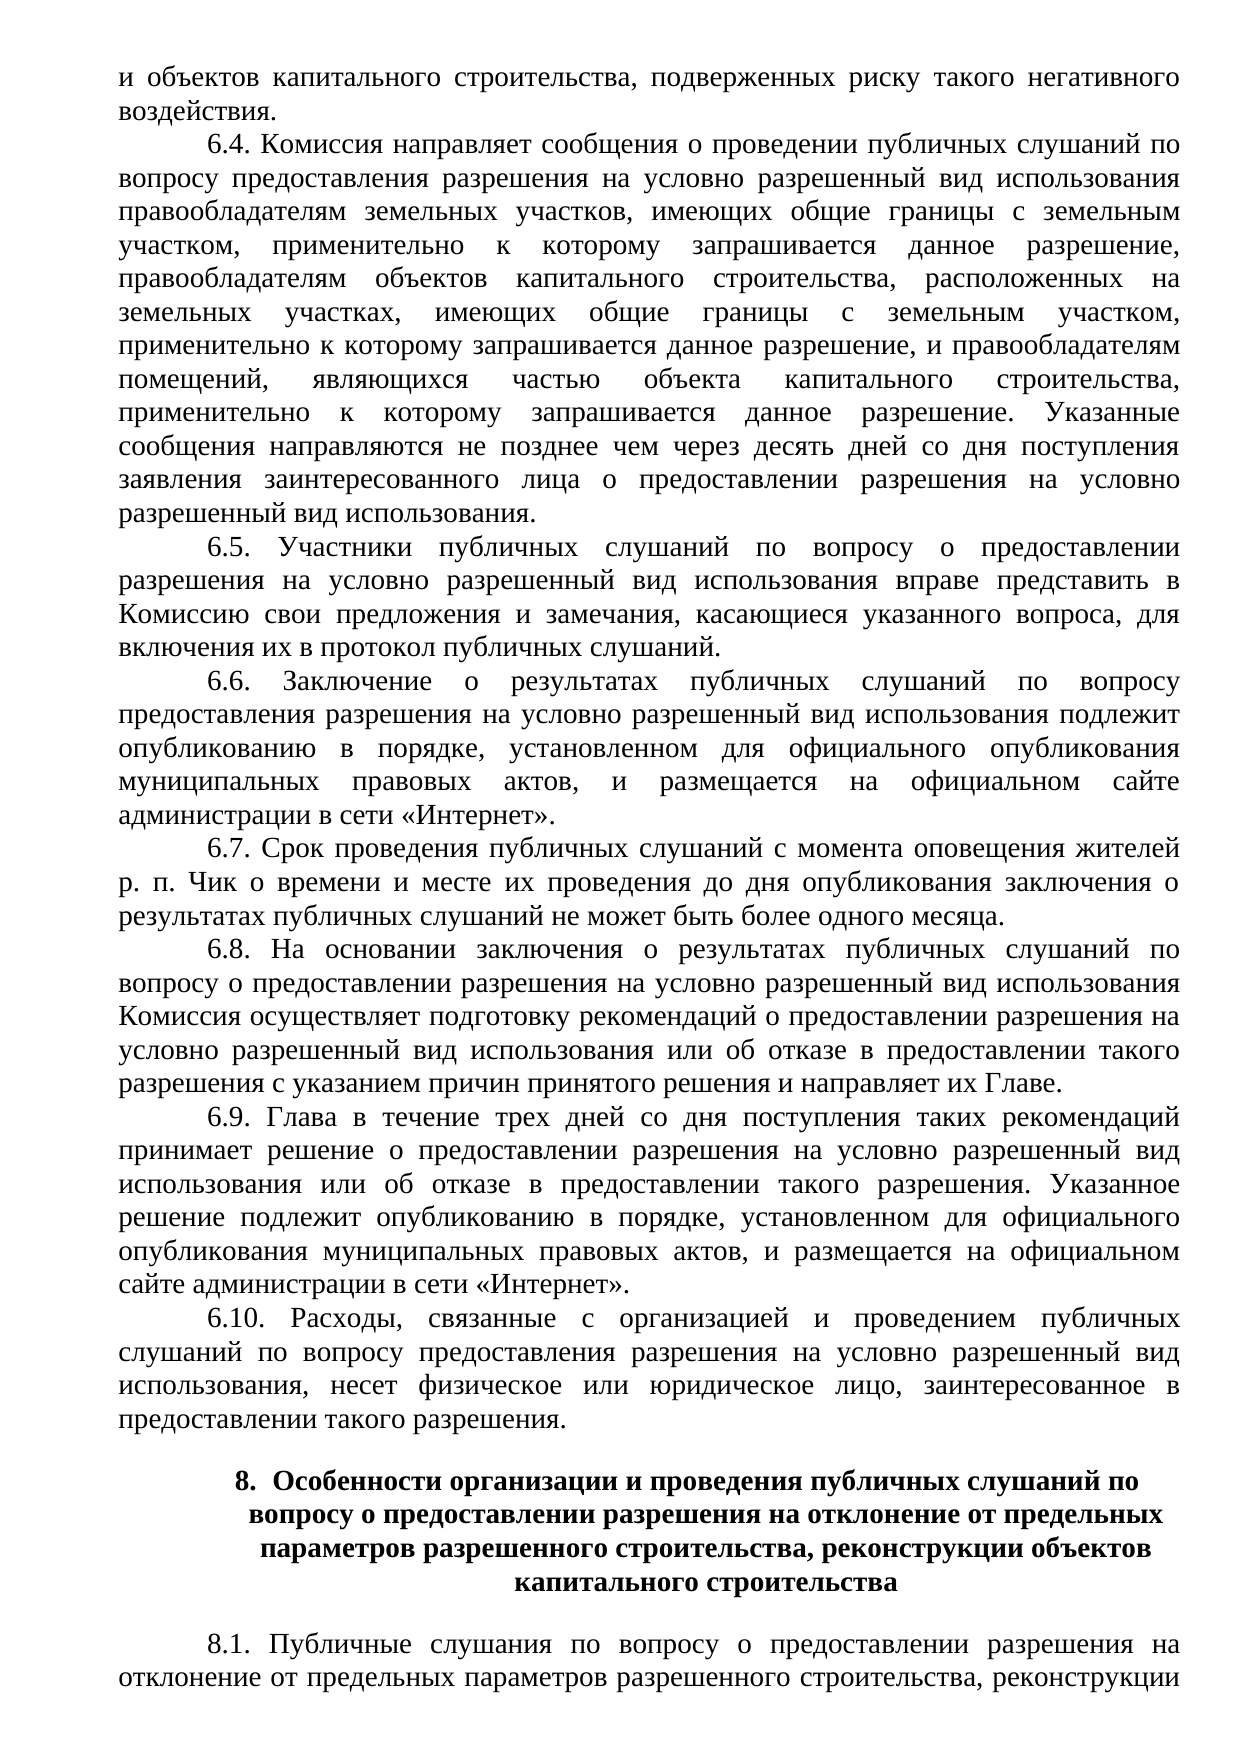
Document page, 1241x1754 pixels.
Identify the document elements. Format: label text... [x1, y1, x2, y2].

text 6.8. На основании заключения о результатах публичных слушаний по вопросу о предоставлении разрешения на условно разрешенный вид использования Комиссия осуществляет подготовку рекомендаций о предоставлении разрешения на условно разрешенный вид использования или об отказе в предоставлении такого разрешения с указанием причин принятого решения и направляет их Главе. [118, 931, 1181, 1099]
text 6.9. Глава в течение трех дней со дня поступления таких рекомендаций принимает решение о предоставлении разрешения на условно разрешенный вид использования или об отказе в предоставлении такого разрешения. Указанное решение подлежит опубликованию в порядке, установленном для официального опубликования муниципальных правовых актов, и размещается на официальном сайте администрации в сети «Интернет». [118, 1099, 1181, 1300]
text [118, 59, 1181, 126]
text 6.4. Комиссия направляет сообщения о проведении публичных слушаний по вопросу предоставления разрешения на условно разрешенный вид использования правообладателям земельных участков, имеющих общие границы с земельным участком, применительно к которому запрашивается данное разрешение, правообладателям объектов капитального строительства, расположенных на земельных участках, имеющих общие границы с земельным участком, применительно к которому запрашивается данное разрешение, и правообладателям помещений, являющихся частью объекта капитального строительства, применительно к которому запрашивается данное разрешение. Указанные сообщения направляются не позднее чем через десять дней со дня поступления заявления заинтересованного лица о предоставлении разрешения на условно разрешенный вид использования. [118, 126, 1181, 529]
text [118, 1626, 1181, 1693]
text 6.6. Заключение о результатах публичных слушаний по вопросу предоставления разрешения на условно разрешенный вид использования подлежит опубликованию в порядке, установленном для официального опубликования муниципальных правовых актов, и размещается на официальном сайте администрации в сети «Интернет». [118, 663, 1181, 831]
list Особенности организации и проведения публичных слушаний по вопросу о предоставлении разрешения на отклонение от предельных параметров разрешенного строительства, реконструкции объектов капитального строительства [193, 1463, 1181, 1597]
text 6.7. Срок проведения публичных слушаний с момента оповещения жителей р. п. Чик о времени и месте их проведения до дня опубликования заключения о результатах публичных слушаний не может быть более одного месяца. [118, 831, 1181, 931]
text 6.10. Расходы, связанные с организацией и проведением публичных слушаний по вопросу предоставления разрешения на условно разрешенный вид использования, несет физическое или юридическое лицо, заинтересованное в предоставлении такого разрешения. [118, 1300, 1181, 1434]
text 6.5. Участники публичных слушаний по вопросу о предоставлении разрешения на условно разрешенный вид использования вправе представить в Комиссию свои предложения и замечания, касающиеся указанного вопроса, для включения их в протокол публичных слушаний. [118, 529, 1181, 663]
